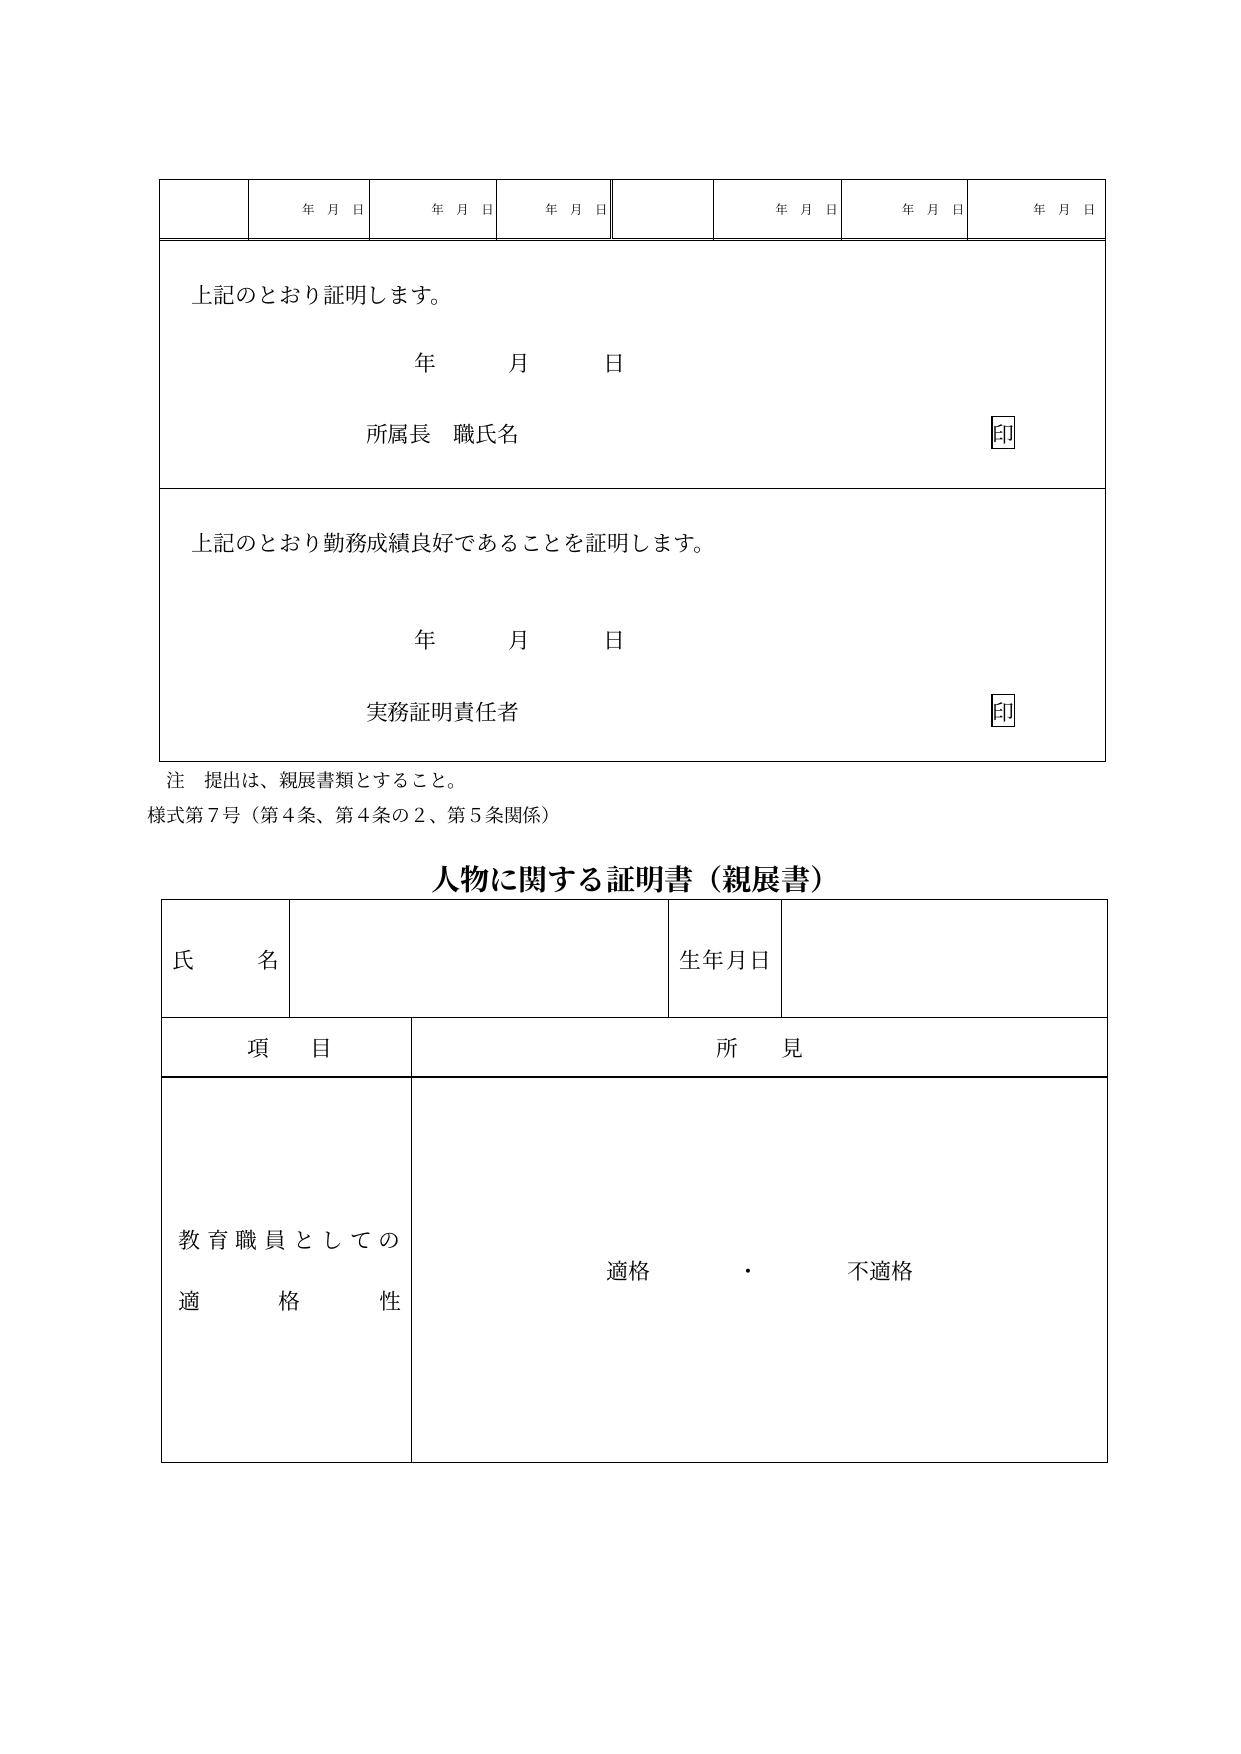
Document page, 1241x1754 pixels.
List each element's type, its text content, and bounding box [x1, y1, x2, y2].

text 様式第７号（第４条、第４条の２、第５条関係） [148, 797, 1122, 832]
table_cell 年 月 日 [249, 180, 369, 238]
table_cell 教育職員としての 適格性 [162, 1078, 411, 1462]
table_cell [613, 180, 713, 238]
table_header 生年月日 [669, 900, 781, 1017]
table_cell [160, 180, 248, 238]
table_header [290, 900, 668, 1017]
table_cell 所 見 [412, 1018, 1107, 1076]
table_header 氏名 [162, 900, 289, 1017]
table_cell 項 目 [162, 1018, 411, 1076]
table_cell 適格 ・ 不適格 [412, 1078, 1107, 1462]
text 注 提出は、親展書類とすること。 [148, 762, 1122, 797]
table_cell 年 月 日 [968, 180, 1105, 238]
table_cell 年 月 日 [370, 180, 496, 238]
table_cell 年 月 日 [842, 180, 967, 238]
table_cell 年 月 日 [714, 180, 841, 238]
text 人物に関する証明書（親展書） [148, 857, 1122, 899]
table_cell 年 月 日 [497, 180, 610, 238]
table_header [782, 900, 1107, 1017]
table_cell 上記のとおり勤務成績良好であることを証明します。 [160, 489, 1105, 761]
table_cell 上記のとおり証明します。 [160, 241, 1105, 488]
